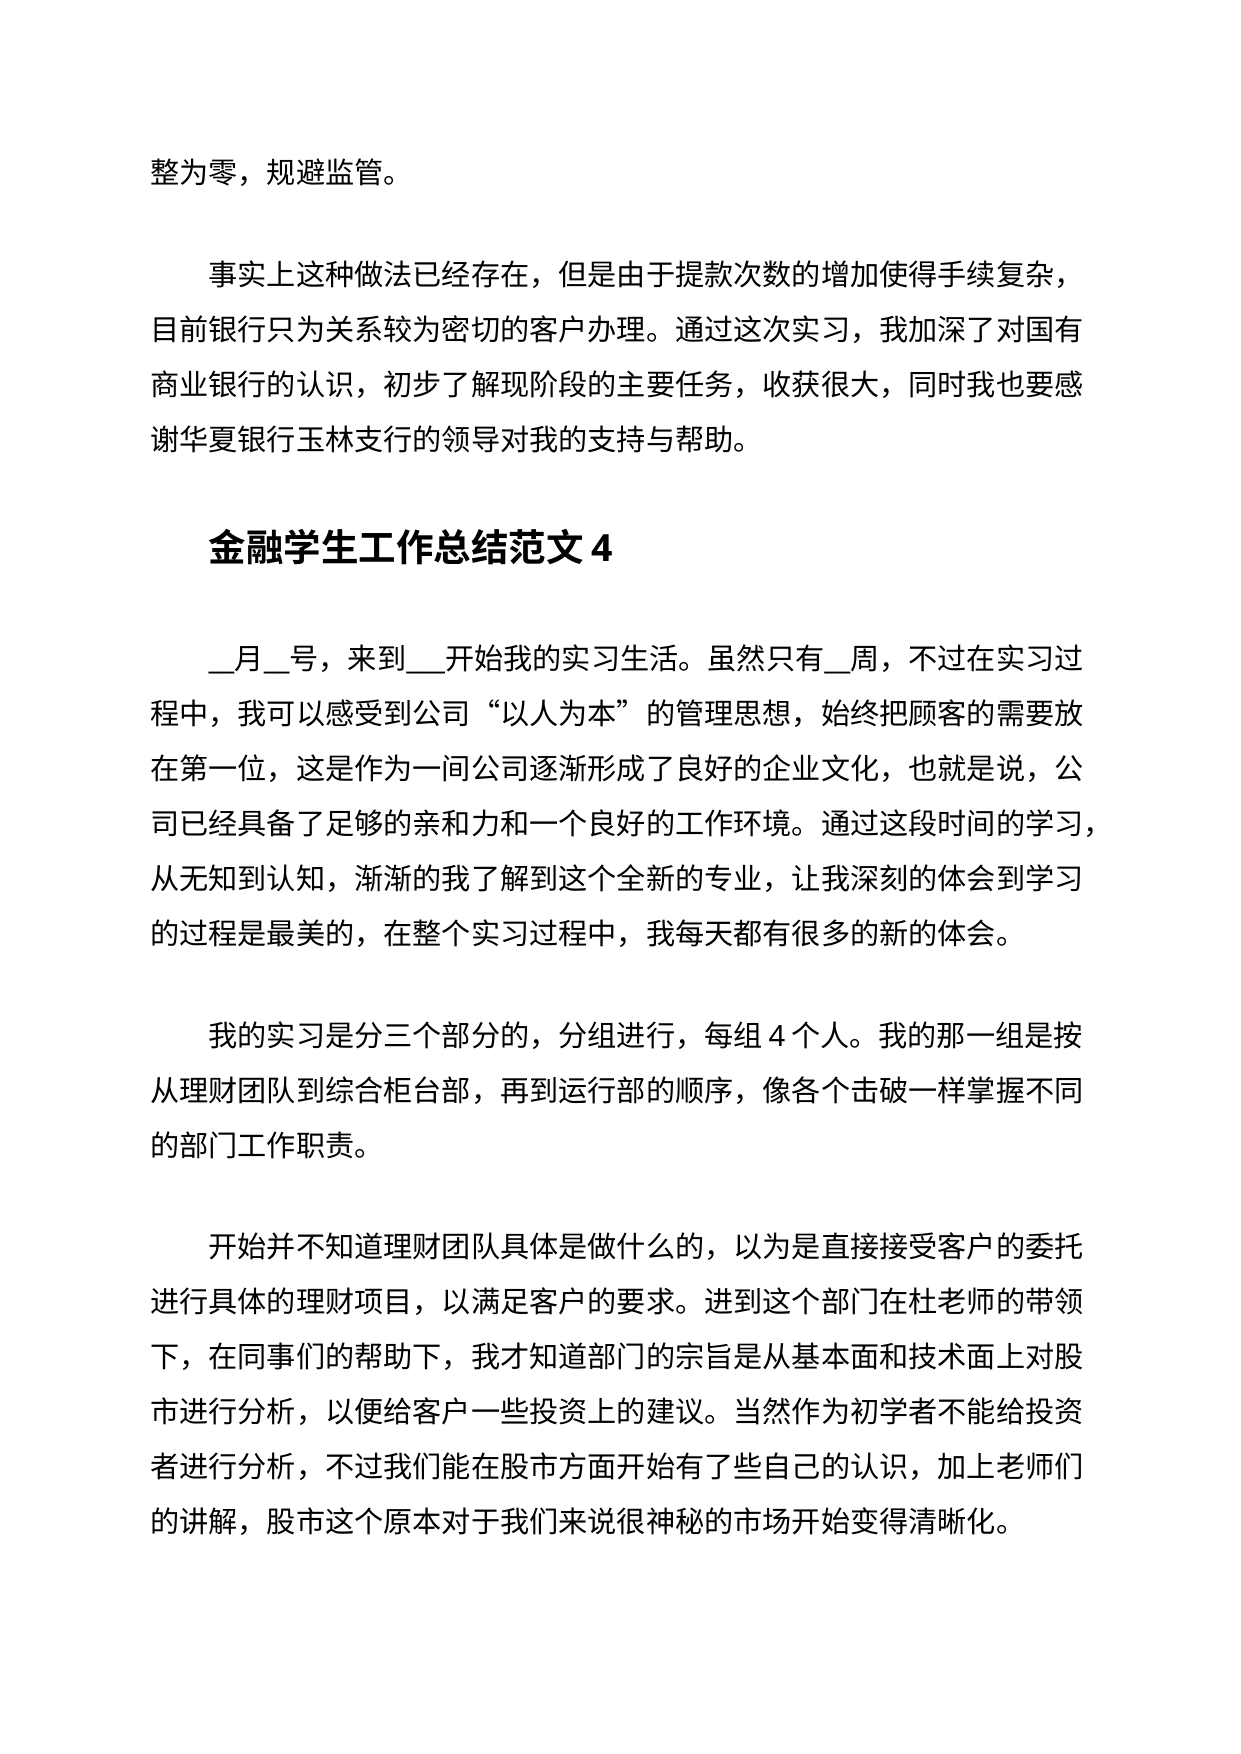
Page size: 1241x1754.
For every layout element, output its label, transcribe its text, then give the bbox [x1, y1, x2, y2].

text 金融学生工作总结范文4 [150, 518, 1090, 573]
text 开始并不知道理财团队具体是做什么的，以为是直接接受客户的委托进行具体的理财项目，以满足客户的要求。进到这个部门在杜老师的带领下，在同事们的帮助下，我才知道部门的宗旨是从基本面和技术面上对股市进行分析，以便给客户一些投资上的建议。当然作为初学者不能给投资者进行分析，不过我们能在股市方面开始有了些自己的认识，加上老师们的讲解，股市这个原本对于我们来说很神秘的市场开始变得清晰化。 [150, 1224, 1090, 1541]
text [150, 150, 1090, 192]
text 事实上这种做法已经存在，但是由于提款次数的增加使得手续复杂，目前银行只为关系较为密切的客户办理。通过这次实习，我加深了对国有商业银行的认识，初步了解现阶段的主要任务，收获很大，同时我也要感谢华夏银行玉林支行的领导对我的支持与帮助。 [150, 252, 1090, 459]
text 我的实习是分三个部分的，分组进行，每组4个人。我的那一组是按从理财团队到综合柜台部，再到运行部的顺序，像各个击破一样掌握不同的部门工作职责。 [150, 1012, 1090, 1164]
text __月__号，来到___开始我的实习生活。虽然只有__周，不过在实习过程中，我可以感受到公司“以人为本”的管理思想，始终把顾客的需要放在第一位，这是作为一间公司逐渐形成了良好的企业文化，也就是说，公司已经具备了足够的亲和力和一个良好的工作环境。通过这段时间的学习，从无知到认知，渐渐的我了解到这个全新的专业，让我深刻的体会到学习的过程是最美的，在整个实习过程中，我每天都有很多的新的体会。 [150, 636, 1090, 953]
